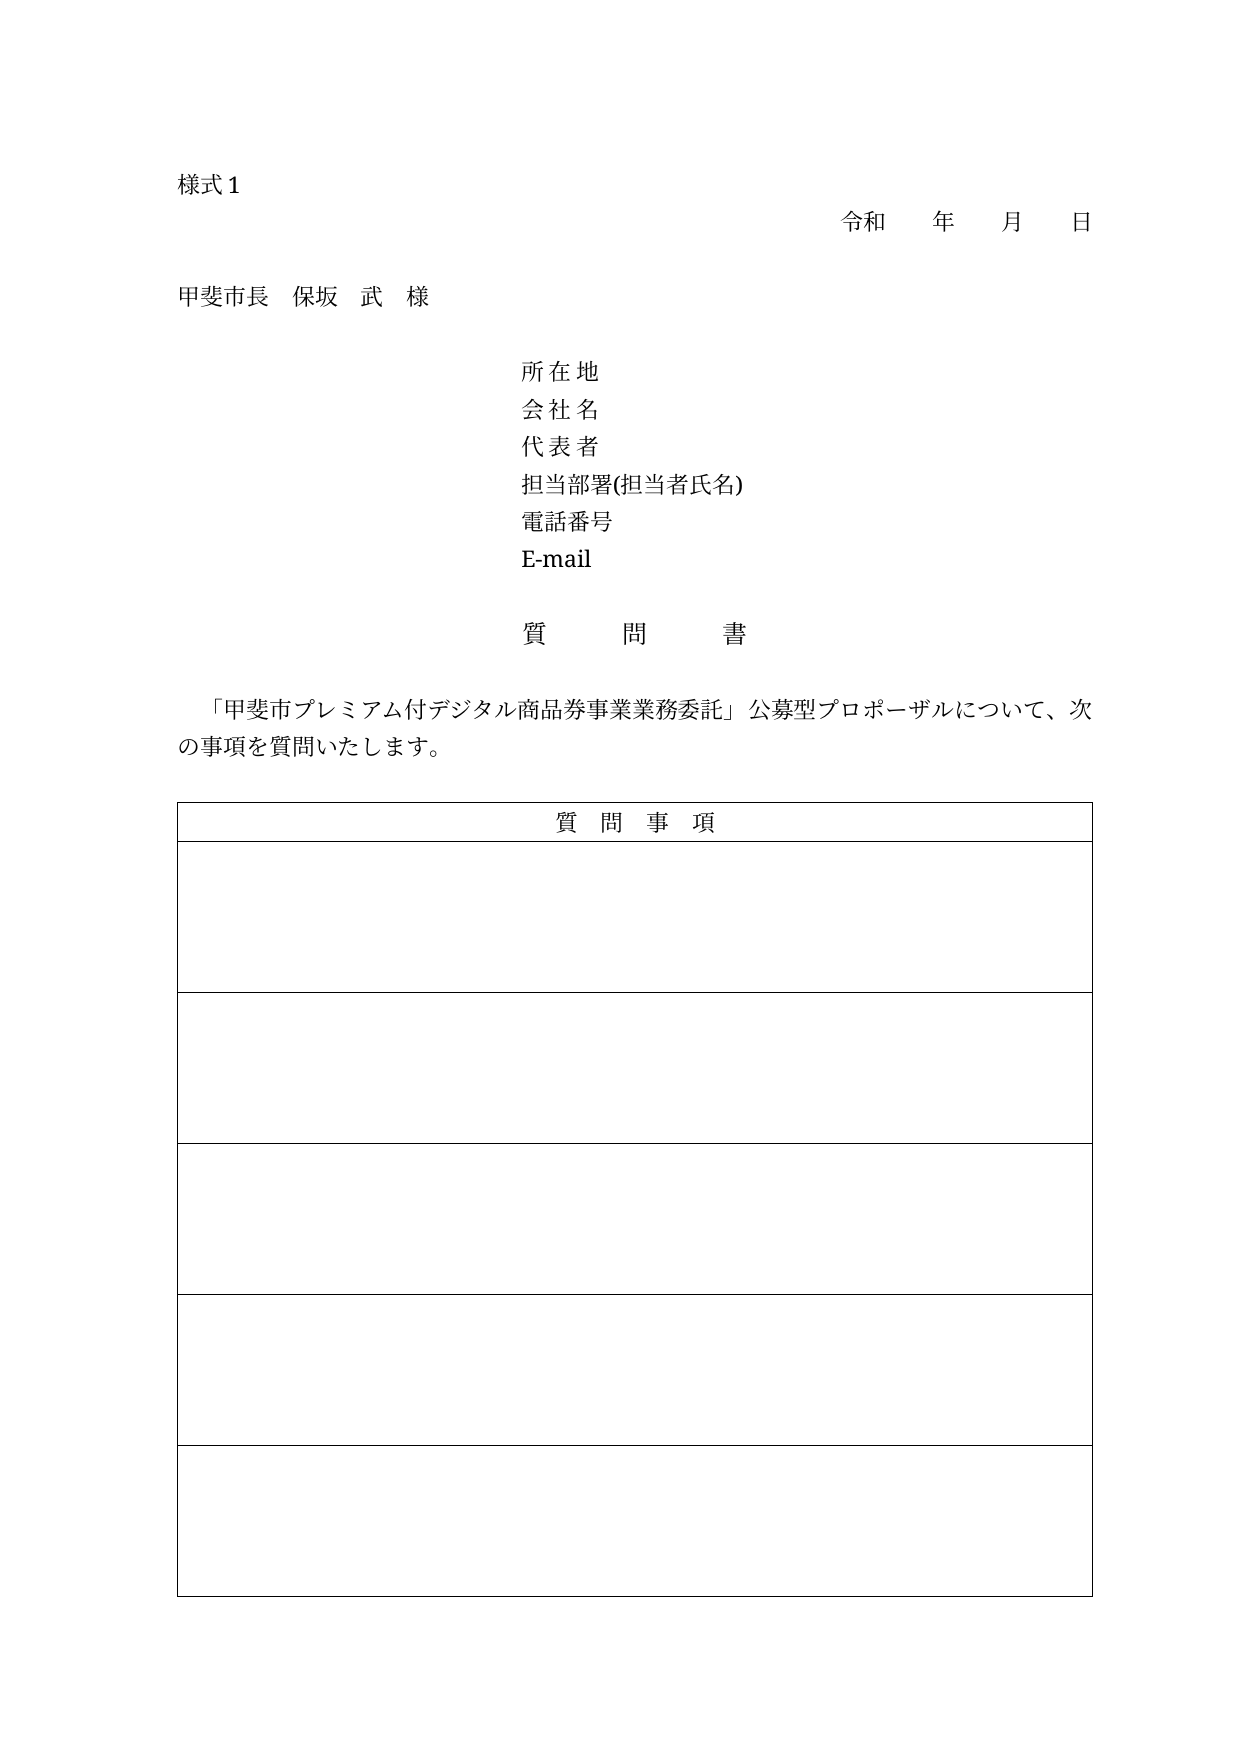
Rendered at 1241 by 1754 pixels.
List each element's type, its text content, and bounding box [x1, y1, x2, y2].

text 様式1 [177, 164, 1092, 202]
text 担当部署(担当者氏名) [177, 464, 1092, 502]
text 質 問 書 [177, 614, 1092, 652]
text E-mail [177, 539, 1092, 577]
table_cell [178, 842, 1092, 992]
text 所在地 [177, 352, 1092, 389]
table_header 質 問 事 項 [178, 803, 1092, 841]
table_cell [178, 1446, 1092, 1596]
text 会社名 [177, 389, 1092, 427]
table_cell [178, 1144, 1092, 1294]
table_cell [178, 993, 1092, 1143]
table_cell [178, 1295, 1092, 1445]
text 代表者 [177, 427, 1092, 464]
text 令和 年 月 日 [177, 202, 1092, 239]
text 「甲斐市プレミアム付デジタル商品券事業業務委託」公募型プロポーザルについて、次の事項を質問いたします。 [177, 689, 1092, 764]
text 電話番号 [177, 502, 1092, 539]
text 甲斐市長 保坂 武 様 [177, 277, 1092, 314]
